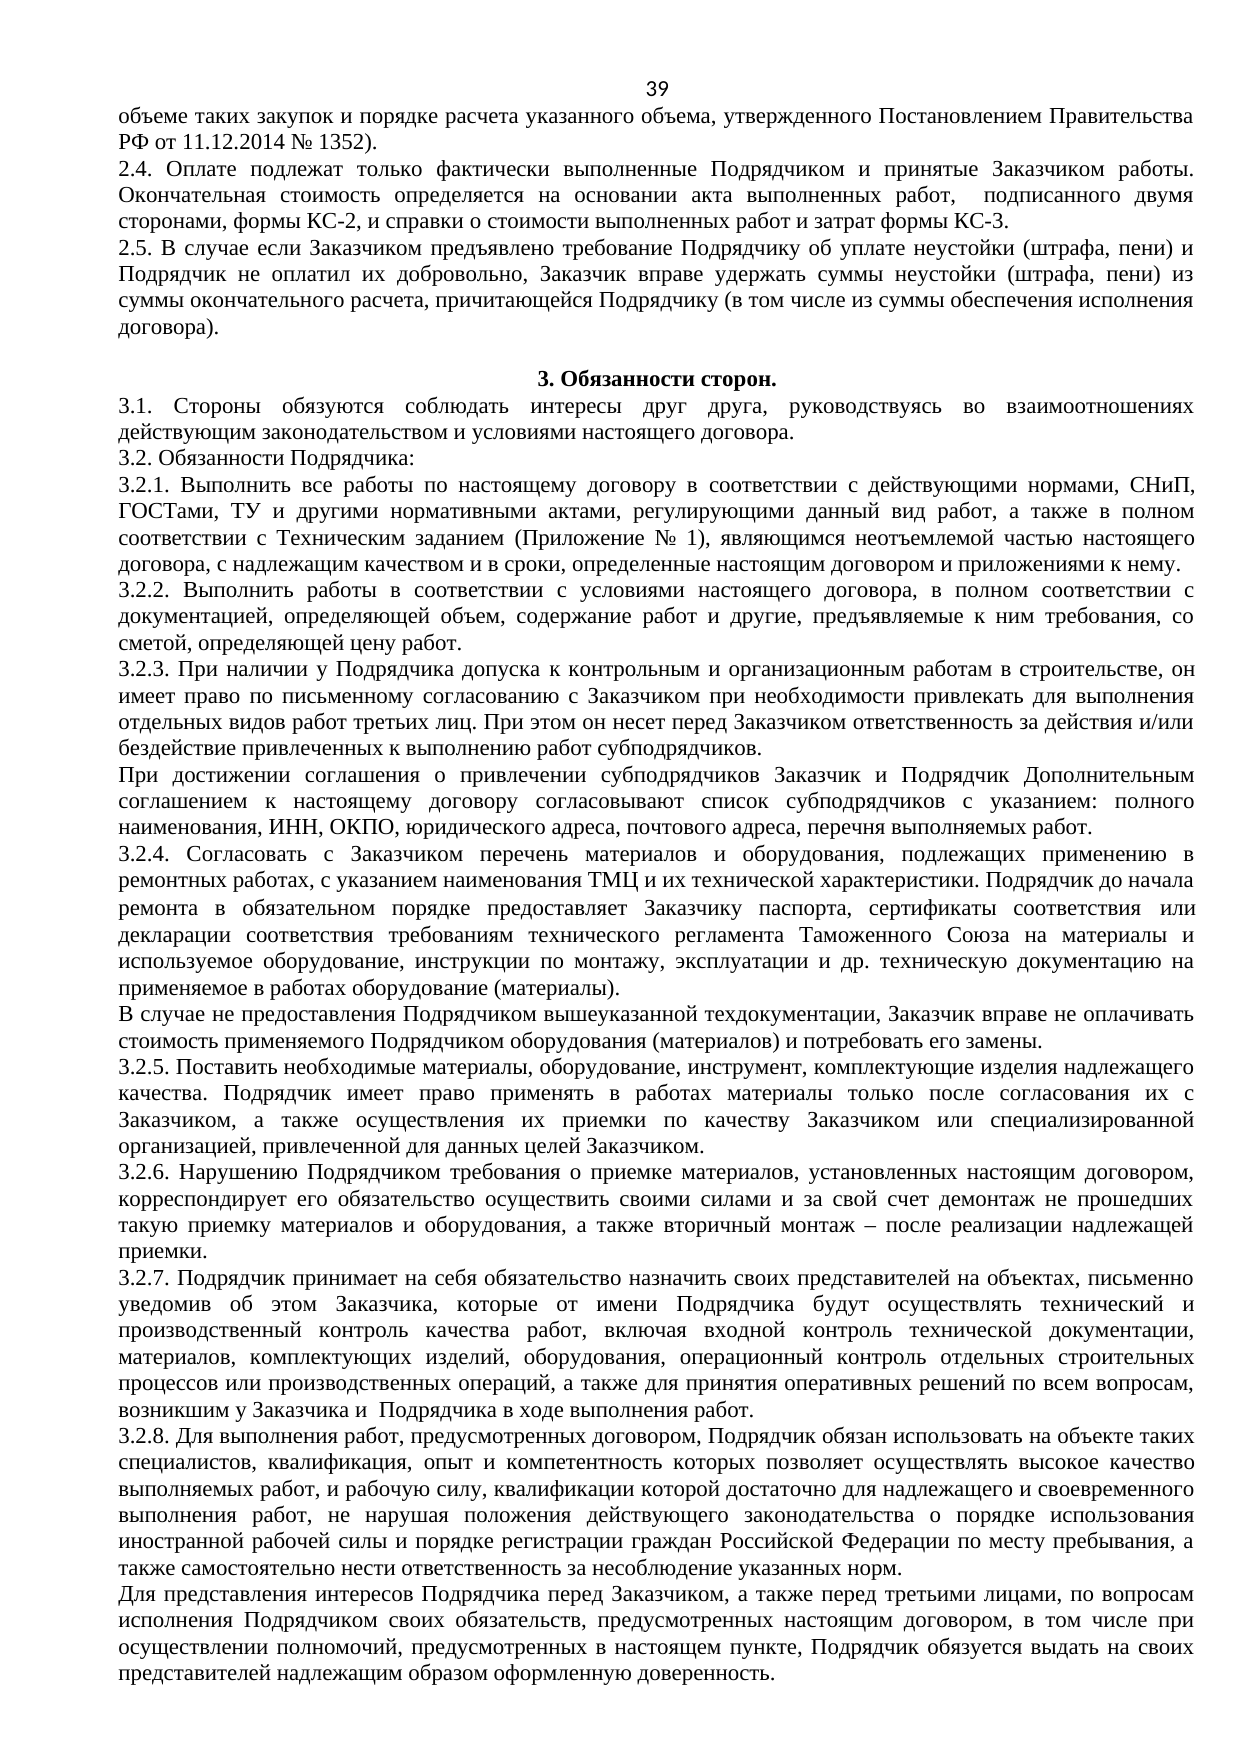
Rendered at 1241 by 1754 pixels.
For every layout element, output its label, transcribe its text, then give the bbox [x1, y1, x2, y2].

text 3.2.5. Поставить необходимые материалы, оборудование, инструмент, комплектующие изделия надлежащего качества. Подрядчик имеет право применять в работах материалы только после согласования их с Заказчиком, а также осуществления их приемки по качеству Заказчиком или специализированной организацией, привлеченной для данных целей Заказчиком. [118, 1053, 1196, 1158]
text 3. Обязанности сторон. [118, 365, 1196, 392]
text 3.2.4. Согласовать с Заказчиком перечень материалов и оборудования, подлежащих применению в ремонтных работах, с указанием наименования ТМЦ и их технической характеристики. Подрядчик до начала ремонта в обязательном порядке предоставляет Заказчику паспорта, сертификаты соответствия или декларации соответствия требованиям технического регламента Таможенного Союза на материалы и используемое оборудование, инструкции по монтажу, эксплуатации и др. техническую документацию на применяемое в работах оборудование (материалы). [118, 840, 1196, 1000]
text 3.1. Стороны обязуются соблюдать интересы друг друга, руководствуясь во взаимоотношениях действующим законодательством и условиями настоящего договора. [118, 392, 1196, 444]
text 2.4. Оплате подлежат только фактически выполненные Подрядчиком и принятые Заказчиком работы. Окончательная стоимость определяется на основании акта выполненных работ, подписанного двумя сторонами, формы КС-2, и справки о стоимости выполненных работ и затрат формы КС-3. [118, 154, 1196, 234]
text 3.2.7. Подрядчик принимает на себя обязательство назначить своих представителей на объектах, письменно уведомив об этом Заказчика, которые от имени Подрядчика будут осуществлять технический и производственный контроль качества работ, включая входной контроль технической документации, материалов, комплектующих изделий, оборудования, операционный контроль отдельных строительных процессов или производственных операций, а также для принятия оперативных решений по всем вопросам, возникшим у Заказчика и Подрядчика в ходе выполнения работ. [118, 1264, 1196, 1422]
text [118, 102, 1196, 154]
text 2.5. В случае если Заказчиком предъявлено требование Подрядчику об уплате неустойки (штрафа, пени) и Подрядчик не оплатил их добровольно, Заказчик вправе удержать суммы неустойки (штрафа, пени) из суммы окончательного расчета, причитающейся Подрядчику (в том числе из суммы обеспечения исполнения договора). [118, 234, 1196, 339]
text 3.2.1. Выполнить все работы по настоящему договору в соответствии с действующими нормами, СНиП, ГОСТами, ТУ и другими нормативными актами, регулирующими данный вид работ, а также в полном соответствии с Техническим заданием (Приложение № 1), являющимся неотъемлемой частью настоящего договора, с надлежащим качеством и в сроки, определенные настоящим договором и приложениями к нему. [118, 471, 1196, 576]
text В случае не предоставления Подрядчиком вышеуказанной техдокументации, Заказчик вправе не оплачивать стоимость применяемого Подрядчиком оборудования (материалов) и потребовать его замены. [118, 1000, 1196, 1053]
text 3.2.8. Для выполнения работ, предусмотренных договором, Подрядчик обязан использовать на объекте таких специалистов, квалификация, опыт и компетентность которых позволяет осуществлять высокое качество выполняемых работ, и рабочую силу, квалификации которой достаточно для надлежащего и своевременного выполнения работ, не нарушая положения действующего законодательства о порядке использования иностранной рабочей силы и порядке регистрации граждан Российской Федерации по месту пребывания, а также самостоятельно нести ответственность за несоблюдение указанных норм. [118, 1422, 1196, 1580]
text 3.2.6. Нарушению Подрядчиком требования о приемке материалов, установленных настоящим договором, корреспондирует его обязательство осуществить своими силами и за свой счет демонтаж не прошедших такую приемку материалов и оборудования, а также вторичный монтаж – после реализации надлежащей приемки. [118, 1158, 1196, 1264]
text 3.2. Обязанности Подрядчика: [118, 444, 1196, 471]
text 3.2.3. При наличии у Подрядчика допуска к контрольным и организационным работам в строительстве, он имеет право по письменному согласованию с Заказчиком при необходимости привлекать для выполнения отдельных видов работ третьих лиц. При этом он несет перед Заказчиком ответственность за действия и/или бездействие привлеченных к выполнению работ субподрядчиков. [118, 655, 1196, 761]
text Для представления интересов Подрядчика перед Заказчиком, а также перед третьими лицами, по вопросам исполнения Подрядчиком своих обязательств, предусмотренных настоящим договором, в том числе при осуществлении полномочий, предусмотренных в настоящем пункте, Подрядчик обязуется выдать на своих представителей надлежащим образом оформленную доверенность. [118, 1580, 1196, 1686]
text При достижении соглашения о привлечении субподрядчиков Заказчик и Подрядчик Дополнительным соглашением к настоящему договору согласовывают список субподрядчиков с указанием: полного наименования, ИНН, ОКПО, юридического адреса, почтового адреса, перечня выполняемых работ. [118, 761, 1196, 840]
text 3.2.2. Выполнить работы в соответствии с условиями настоящего договора, в полном соответствии с документацией, определяющей объем, содержание работ и другие, предъявляемые к ним требования, со сметой, определяющей цену работ. [118, 576, 1196, 655]
